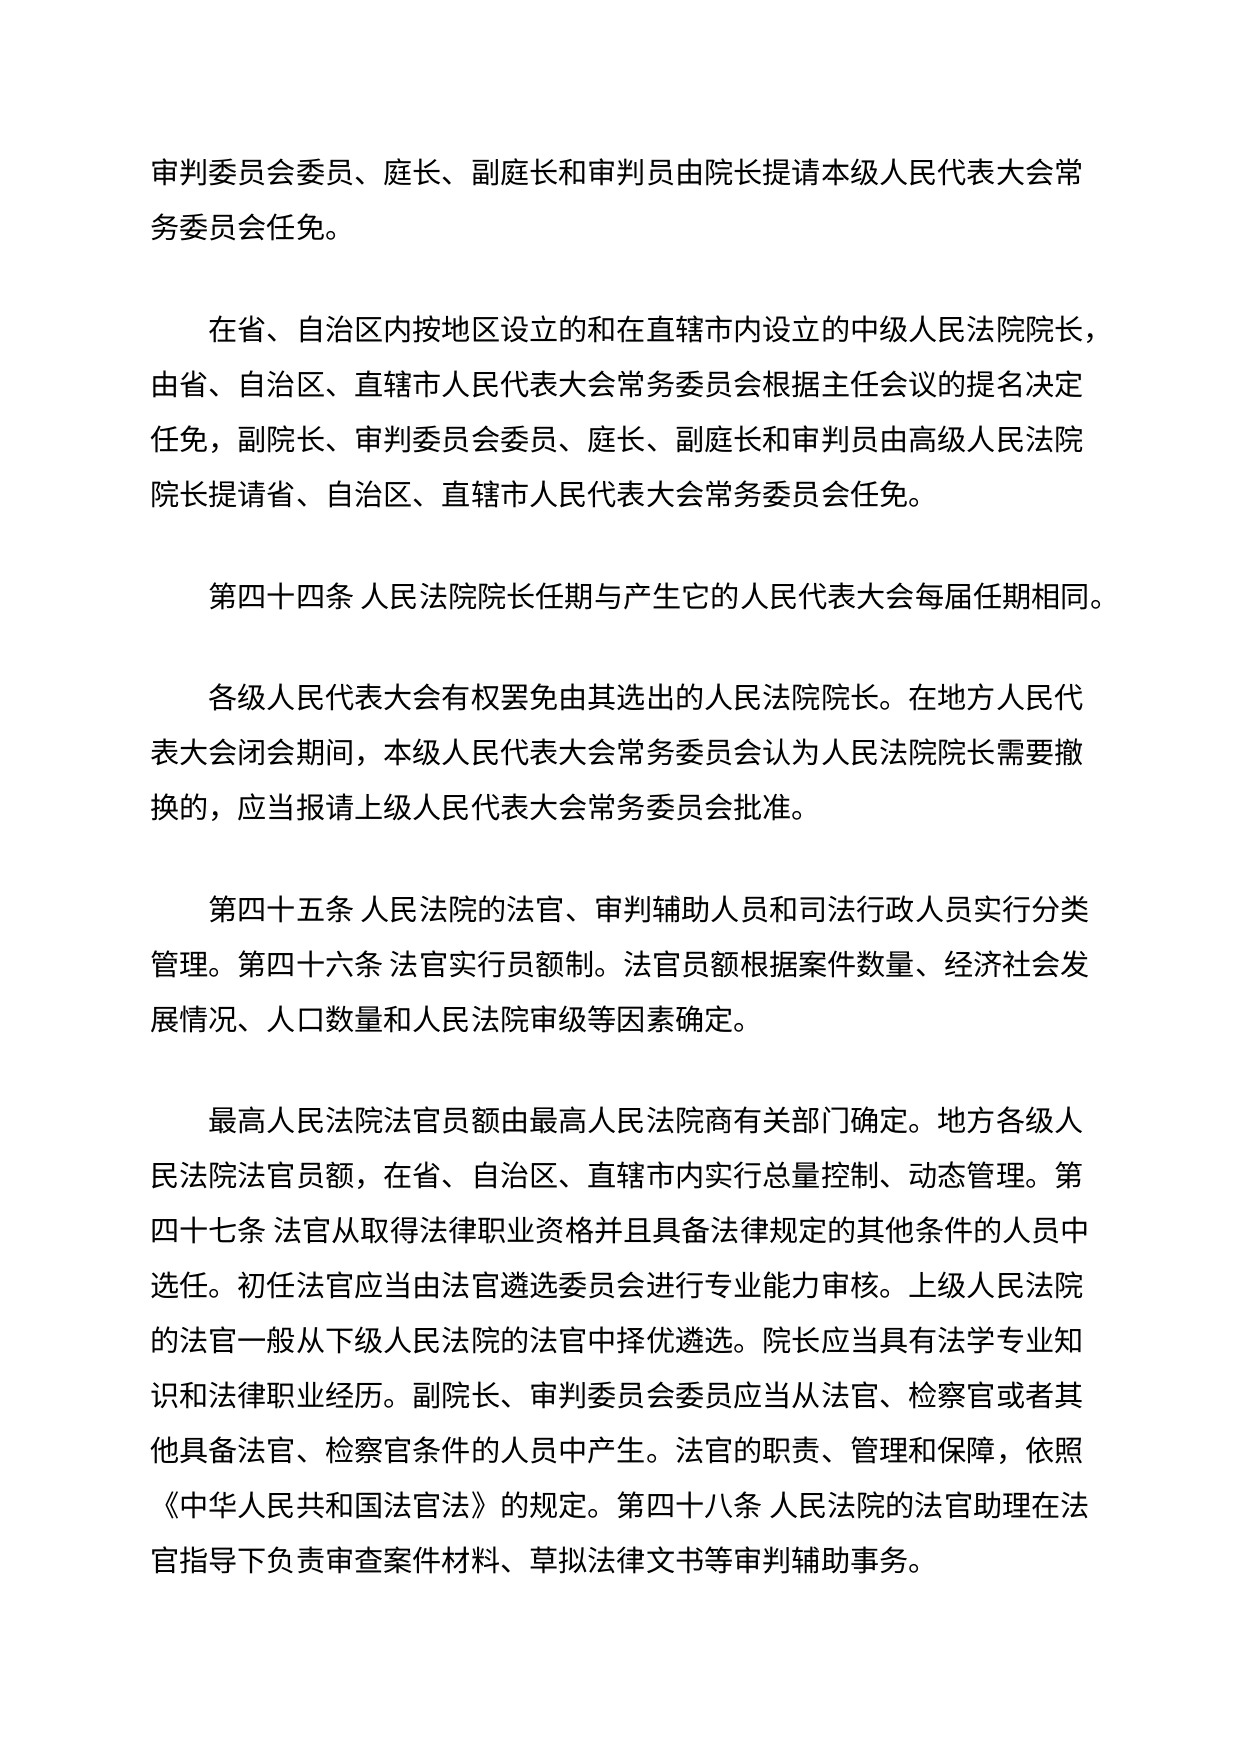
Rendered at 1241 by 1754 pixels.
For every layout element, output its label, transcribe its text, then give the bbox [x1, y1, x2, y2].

text 在省、自治区内按地区设立的和在直辖市内设立的中级人民法院院长，由省、自治区、直辖市人民代表大会常务委员会根据主任会议的提名决定任免，副院长、审判委员会委员、庭长、副庭长和审判员由高级人民法院院长提请省、自治区、直辖市人民代表大会常务委员会任免。 [150, 307, 1090, 514]
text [150, 150, 1090, 247]
text 第四十五条 人民法院的法官、审判辅助人员和司法行政人员实行分类管理。第四十六条 法官实行员额制。法官员额根据案件数量、经济社会发展情况、人口数量和人民法院审级等因素确定。 [150, 886, 1090, 1038]
text 最高人民法院法官员额由最高人民法院商有关部门确定。地方各级人民法院法官员额，在省、自治区、直辖市内实行总量控制、动态管理。第四十七条 法官从取得法律职业资格并且具备法律规定的其他条件的人员中选任。初任法官应当由法官遴选委员会进行专业能力审核。上级人民法院的法官一般从下级人民法院的法官中择优遴选。院长应当具有法学专业知识和法律职业经历。副院长、审判委员会委员应当从法官、检察官或者其他具备法官、检察官条件的人员中产生。法官的职责、管理和保障，依照《中华人民共和国法官法》的规定。第四十八条 人民法院的法官助理在法官指导下负责审查案件材料、草拟法律文书等审判辅助事务。 [150, 1098, 1090, 1579]
text 第四十四条 人民法院院长任期与产生它的人民代表大会每届任期相同。 [150, 573, 1090, 615]
text 各级人民代表大会有权罢免由其选出的人民法院院长。在地方人民代表大会闭会期间，本级人民代表大会常务委员会认为人民法院院长需要撤换的，应当报请上级人民代表大会常务委员会批准。 [150, 675, 1090, 827]
